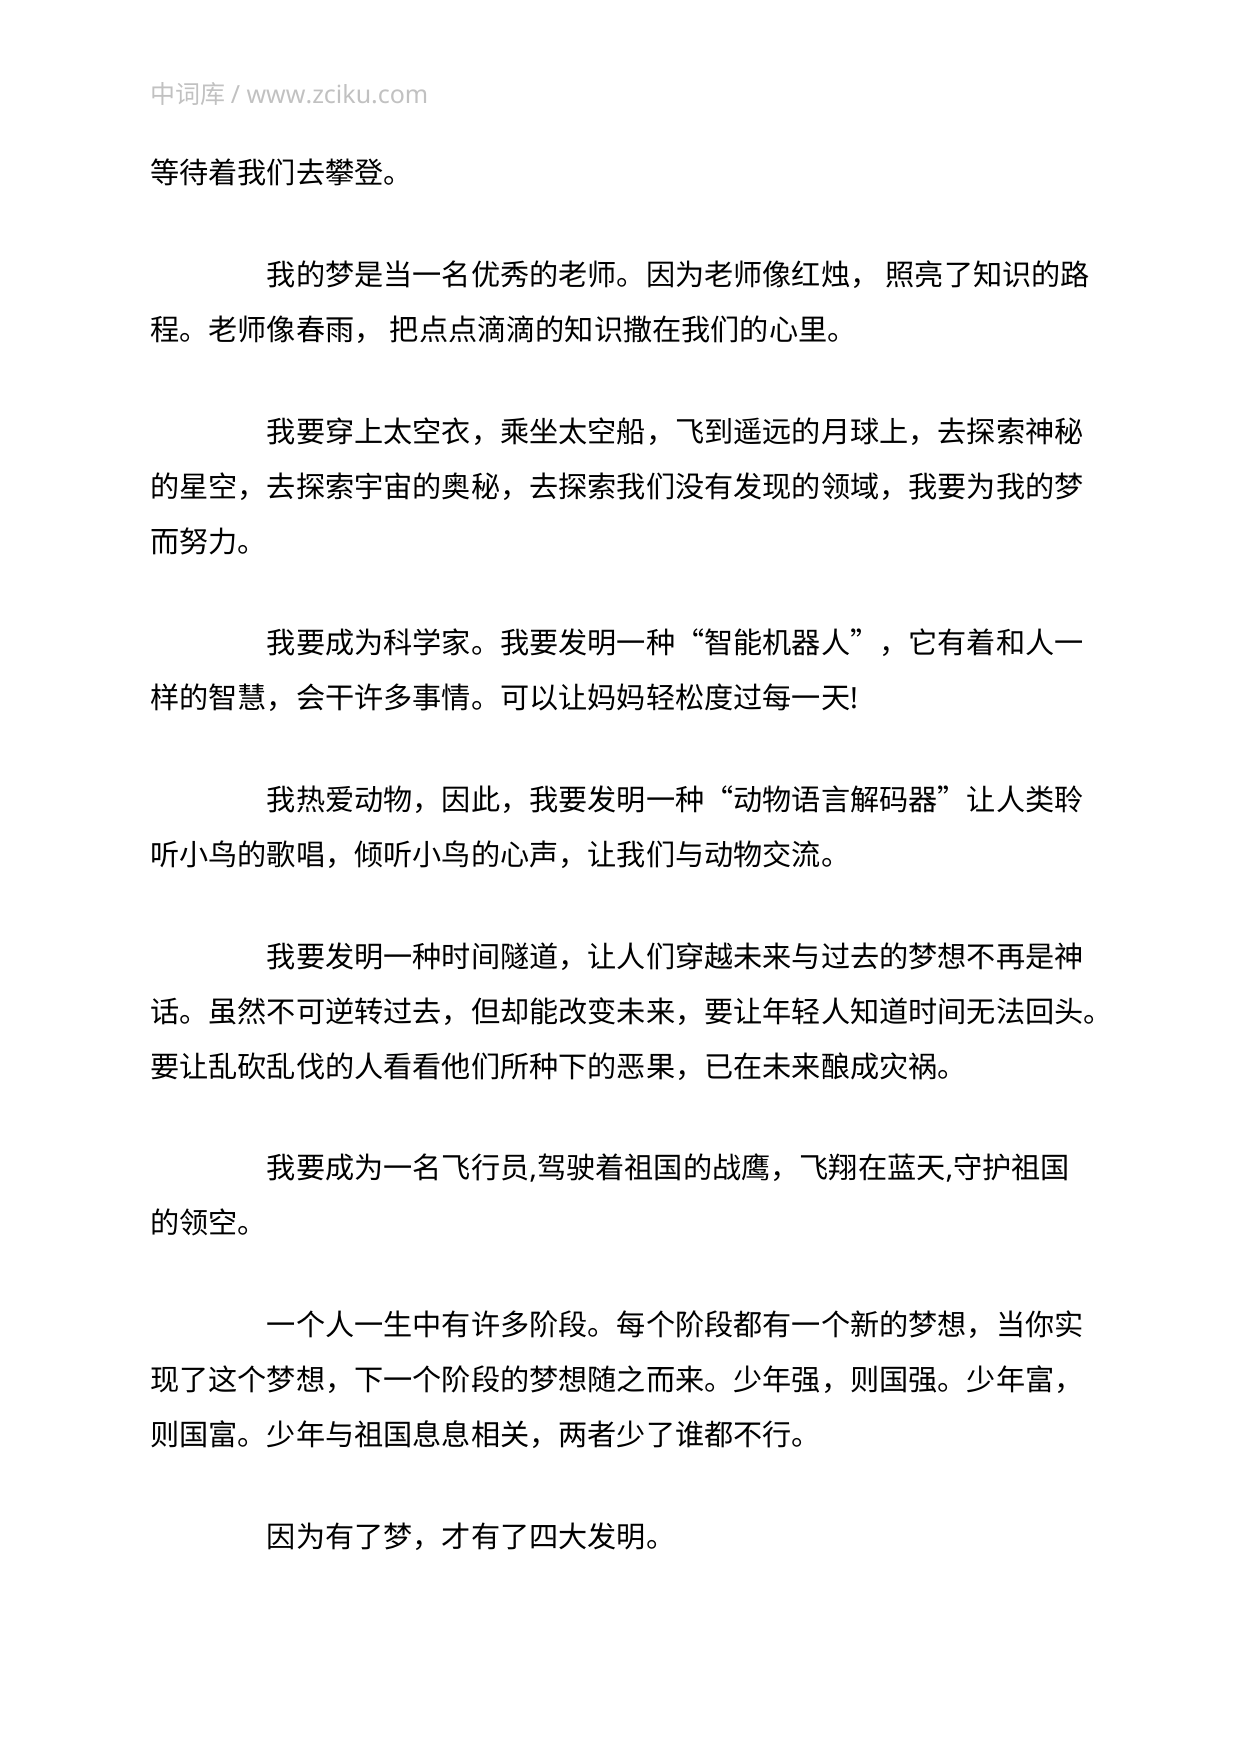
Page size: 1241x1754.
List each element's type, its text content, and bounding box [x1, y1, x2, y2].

text 我的梦是当一名优秀的老师。因为老师像红烛， 照亮了知识的路程。老师像春雨， 把点点滴滴的知识撒在我们的心里。 [150, 252, 1090, 349]
text 我要成为科学家。我要发明一种“智能机器人”，它有着和人一样的智慧，会干许多事情。可以让妈妈轻松度过每一天! [150, 620, 1090, 717]
text 一个人一生中有许多阶段。每个阶段都有一个新的梦想，当你实现了这个梦想，下一个阶段的梦想随之而来。少年强，则国强。少年富，则国富。少年与祖国息息相关，两者少了谁都不行。 [150, 1302, 1090, 1454]
text 我要成为一名飞行员,驾驶着祖国的战鹰，飞翔在蓝天,守护祖国的领空。 [150, 1145, 1090, 1242]
text 我要发明一种时间隧道，让人们穿越未来与过去的梦想不再是神话。虽然不可逆转过去，但却能改变未来，要让年轻人知道时间无法回头。要让乱砍乱伐的人看看他们所种下的恶果，已在未来酿成灾祸。 [150, 933, 1090, 1086]
text 因为有了梦，才有了四大发明。 [150, 1513, 1090, 1556]
text 我热爱动物，因此，我要发明一种“动物语言解码器”让人类聆听小鸟的歌唱，倾听小鸟的心声，让我们与动物交流。 [150, 777, 1090, 874]
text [150, 150, 1090, 192]
text 我要穿上太空衣，乘坐太空船，飞到遥远的月球上，去探索神秘的星空，去探索宇宙的奥秘，去探索我们没有发现的领域，我要为我的梦而努力。 [150, 408, 1090, 561]
